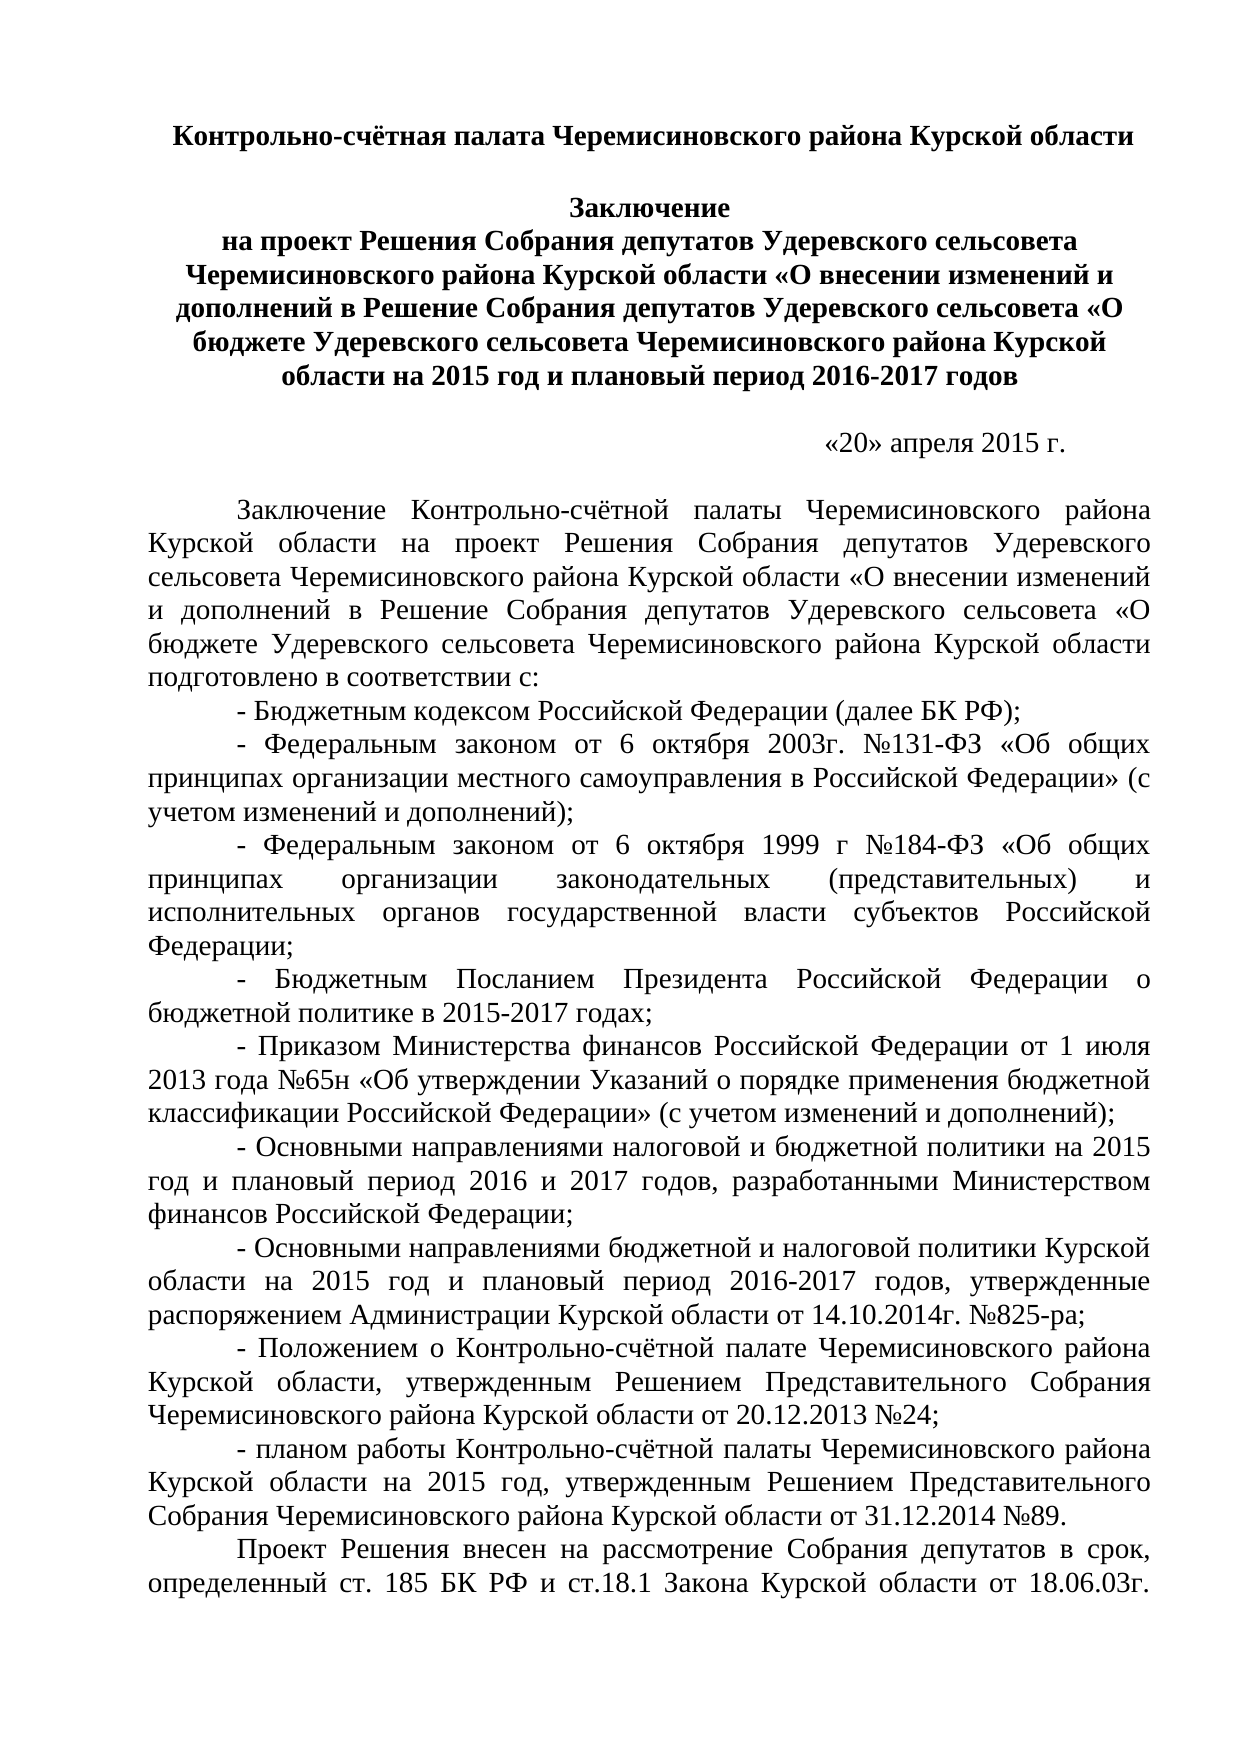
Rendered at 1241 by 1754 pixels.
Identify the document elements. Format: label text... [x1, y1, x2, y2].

text - Бюджетным Посланием Президента Российской Федерации о бюджетной политике в 2015-2017 годах; [148, 961, 1152, 1028]
text «20» апреля 2015 г. [148, 425, 1152, 458]
text Заключение Контрольно-счётной палаты Черемисиновского района Курской области на проект Решения Собрания депутатов Удеревского сельсовета Черемисиновского района Курской области «О внесении изменений и дополнений в Решение Собрания депутатов Удеревского сельсовета «О бюджете Удеревского сельсовета Черемисиновского района Курской области подготовлено в соответствии с: [148, 492, 1152, 693]
text - Федеральным законом от 6 октября 1999 г №184-ФЗ «Об общих принципах организации законодательных (представительных) и исполнительных органов государственной власти субъектов Российской Федерации; [148, 827, 1152, 961]
text - Основными направлениями бюджетной и налоговой политики Курской области на 2015 год и плановый период 2016-2017 годов, утвержденные распоряжением Администрации Курской области от 14.10.2014г. №825-ра; [148, 1230, 1152, 1330]
text - Положением о Контрольно-счётной палате Черемисиновского района Курской области, утвержденным Решением Представительного Собрания Черемисиновского района Курской области от 20.12.2013 №24; [148, 1330, 1152, 1431]
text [148, 1532, 1152, 1599]
text - планом работы Контрольно-счётной палаты Черемисиновского района Курской области на 2015 год, утвержденным Решением Представительного Собрания Черемисиновского района Курской области от 31.12.2014 №89. [148, 1431, 1152, 1532]
text Контрольно-счётная палата Черемисиновского района Курской области [148, 118, 1152, 152]
text Заключение [148, 190, 1152, 223]
text - Основными направлениями налоговой и бюджетной политики на 2015 год и плановый период 2016 и 2017 годов, разработанными Министерством финансов Российской Федерации; [148, 1129, 1152, 1230]
text - Федеральным законом от 6 октября 2003г. №131-ФЗ «Об общих принципах организации местного самоуправления в Российской Федерации» (с учетом изменений и дополнений); [148, 727, 1152, 827]
text на проект Решения Собрания депутатов Удеревского сельсовета Черемисиновского района Курской области «О внесении изменений и дополнений в Решение Собрания депутатов Удеревского сельсовета «О бюджете Удеревского сельсовета Черемисиновского района Курской области на 2015 год и плановый период 2016-2017 годов [148, 223, 1152, 391]
text - Приказом Министерства финансов Российской Федерации от 1 июля 2013 года №65н «Об утверждении Указаний о порядке применения бюджетной классификации Российской Федерации» (с учетом изменений и дополнений); [148, 1028, 1152, 1129]
text - Бюджетным кодексом Российской Федерации (далее БК РФ); [148, 693, 1152, 727]
